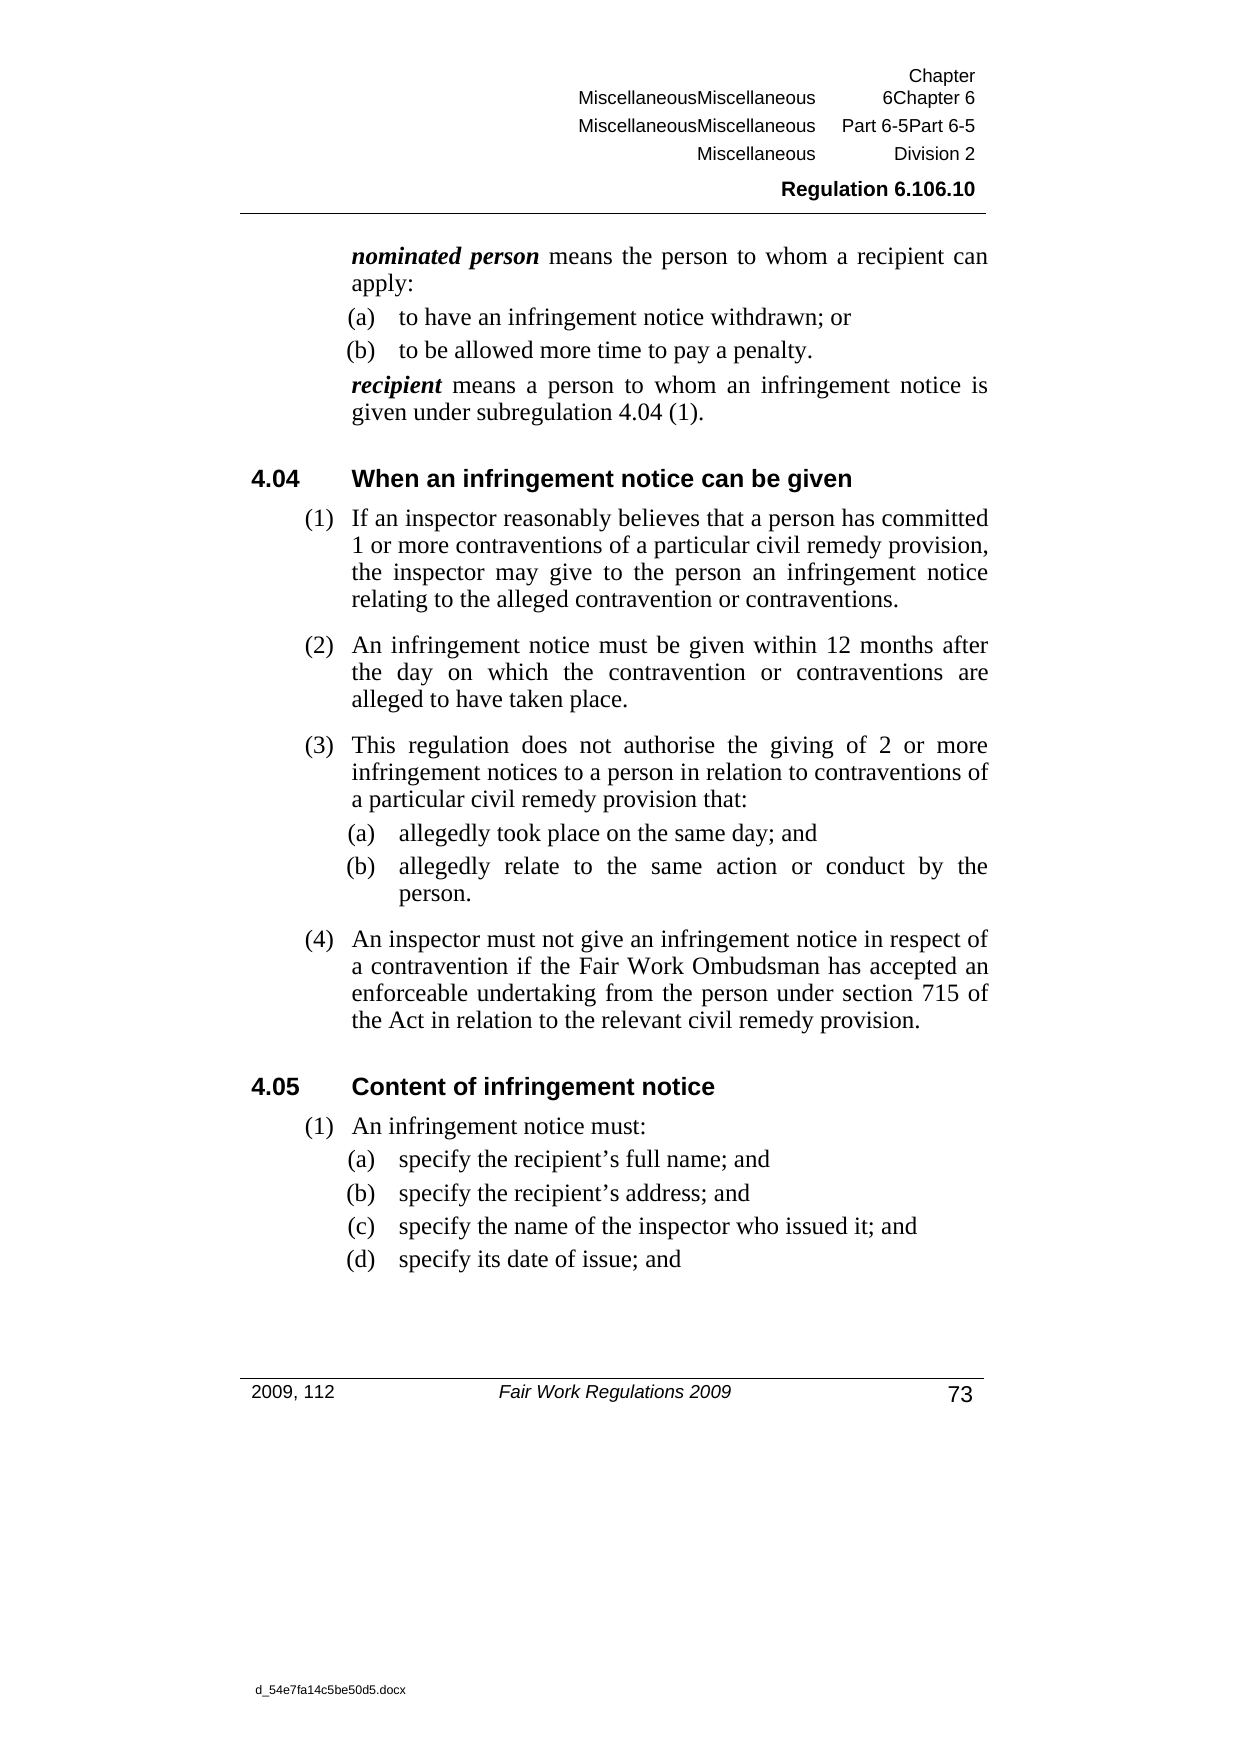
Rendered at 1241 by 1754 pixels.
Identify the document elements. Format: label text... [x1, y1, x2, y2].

text nominated person means the person to whom a recipient can apply: [351, 243, 989, 297]
text (1) An infringement notice must: [251, 1113, 989, 1140]
text (a) allegedly took place on the same day; and [251, 819, 989, 847]
text (2) An infringement notice must be given within 12 months after the day on which the contravention or contraventions are alleged to have taken place. [251, 632, 989, 713]
text 4.04 When an infringement notice can be given [251, 464, 989, 492]
text (b) to be allowed more time to pay a penalty. [251, 337, 989, 364]
text (3) This regulation does not authorise the giving of 2 or more infringement notices to a person in relation to contraventions of a particular civil remedy provision that: [251, 732, 989, 813]
text (a) to have an infringement notice withdrawn; or [251, 303, 989, 330]
text (b) allegedly relate to the same action or conduct by the person. [251, 853, 989, 907]
text (b) specify the recipient’s address; and [251, 1179, 989, 1207]
text (d) specify its date of issue; and [251, 1246, 989, 1273]
text 4.05 Content of infringement notice [251, 1072, 989, 1100]
text (c) specify the name of the inspector who issued it; and [251, 1213, 989, 1240]
text (4) An inspector must not give an infringement notice in respect of a contravention if the Fair Work Ombudsman has accepted an enforceable undertaking from the person under section 715 of the Act in relation to the relevant civil remedy provision. [251, 926, 989, 1034]
text recipient means a person to whom an infringement notice is given under subregulation 4.04 (1). [351, 372, 989, 426]
text (1) If an inspector reasonably believes that a person has committed 1 or more contraventions of a particular civil remedy provision, the inspector may give to the person an infringement notice relating to the alleged contravention or contraventions. [251, 505, 989, 613]
text (a) specify the recipient’s full name; and [251, 1146, 989, 1173]
